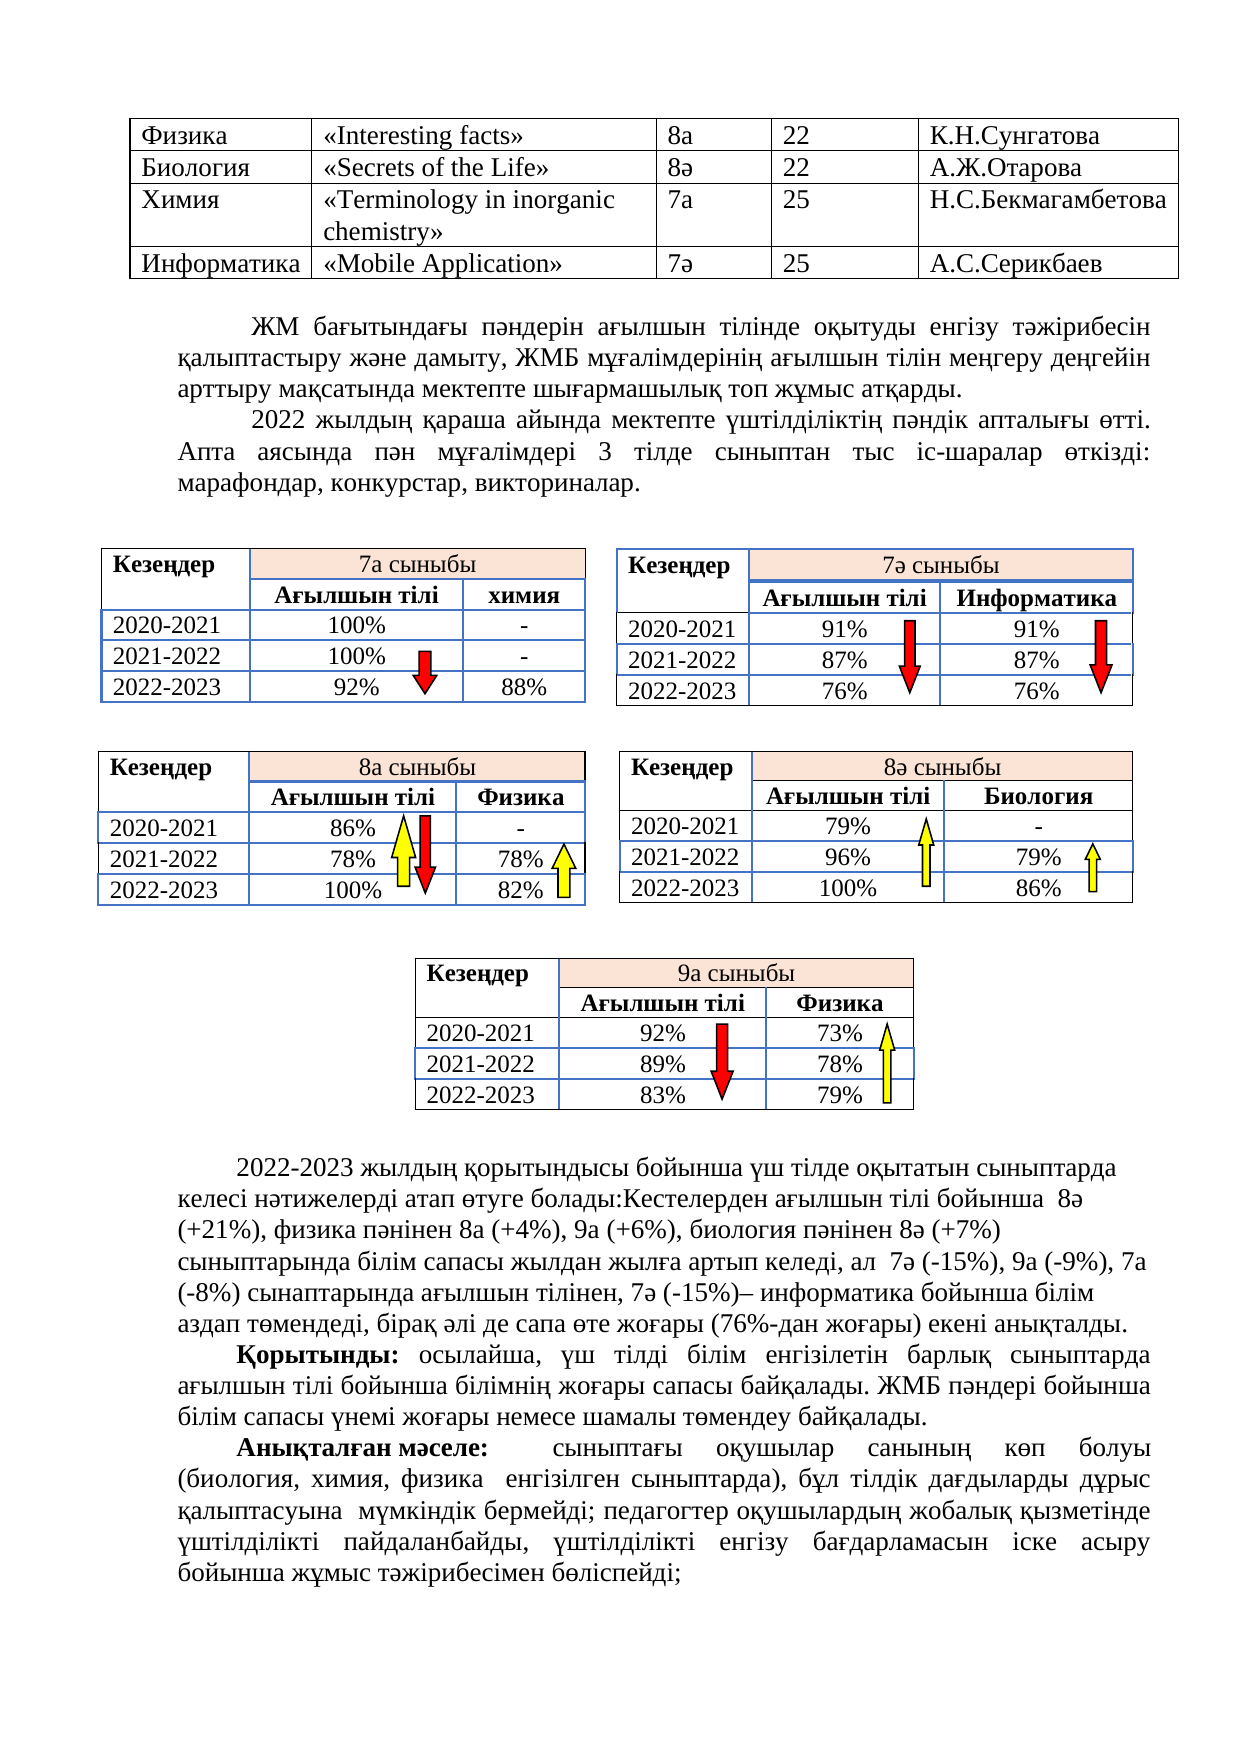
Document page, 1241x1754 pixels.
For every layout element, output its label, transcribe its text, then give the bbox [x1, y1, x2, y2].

table_cell - [464, 641, 584, 670]
table_cell 86% [404, 813, 455, 842]
table_cell А.С.Серикбаев [919, 247, 1178, 278]
table_cell 100% [251, 611, 462, 639]
text Қорытынды: осылайша, үш тілді білім енгізілетін барлық сыныптарда ағылшын тілі бойынша білімнің жоғары сапасы байқалады. ЖМБ пәндері бойынша білім сапасы үнемі жоғары немесе шамалы төмендеу байқалады. [177, 1338, 1152, 1431]
table_header 7ә сыныбы [750, 550, 1132, 579]
table_cell 2021-2022 [103, 641, 249, 670]
table_cell 2022-2023 [620, 873, 751, 902]
table_header 9а сыныбы [560, 959, 913, 987]
table_cell Информатика [131, 247, 311, 278]
table_cell химия [464, 580, 584, 608]
table_cell - [457, 813, 584, 842]
table_cell 78% [457, 844, 562, 873]
table_cell Биология [945, 781, 1132, 810]
table_cell 8а [657, 119, 771, 150]
table_cell - [945, 811, 1132, 840]
table_cell А.Ж.Отарова [919, 151, 1178, 182]
text 2022-2023 жылдың қорытындысы бойынша үш тілде оқытатын сыныптарда келесі нәтижелерді атап өтуге болады:Кестелерден ағылшын тілі бойынша 8ә (+21%), физика пәнінен 8а (+4%), 9а (+6%), биология пәнінен 8ә (+7%) сыныптарында білім сапасы жылдан жылға артып келеді, ал 7ә (-15%), 9а (-9%), 7а (-8%) сынаптарында ағылшын тілінен, 7ә (-15%)– информатика бойынша білім аздап төмендеді, бірақ әлі де сапа өте жоғары (76%-дан жоғары) екені анықталды. [177, 1151, 1152, 1338]
table_cell 73% [767, 1018, 913, 1047]
table_cell Физика [767, 988, 913, 1017]
table_cell 92% [560, 1018, 765, 1047]
table_cell К.Н.Сунгатова [919, 119, 1178, 150]
table_cell Физика [457, 783, 584, 811]
table_cell 76% [941, 674, 1132, 704]
table_cell 2022-2023 [416, 1080, 558, 1108]
table_cell 86% [250, 813, 403, 842]
table_header Кезеңдер [99, 752, 248, 811]
table_cell 78% [892, 1049, 913, 1078]
table_cell 22 [772, 151, 918, 182]
table_header Кезеңдер [620, 752, 751, 810]
table_cell 7а [657, 184, 771, 246]
table_cell Химия [131, 184, 311, 246]
table_cell 22 [772, 119, 918, 150]
table_cell Ағылшын тілі [250, 783, 455, 811]
table_cell Биология [131, 151, 311, 182]
table_cell Физика [131, 119, 311, 150]
table_cell 78% [250, 844, 396, 873]
table_cell 100% [250, 875, 455, 904]
table_cell 79% [945, 842, 1092, 871]
text ЖМ бағытындағы пәндерін ағылшын тілінде оқытуды енгізу тәжірибесін қалыптастыру және дамыту, ЖМБ мұғалімдерінің ағылшын тілін меңгеру деңгейін арттыру мақсатында мектепте шығармашылық топ жұмыс атқарды. [177, 310, 1152, 404]
table_cell 2021-2022 [99, 844, 248, 873]
table_header Кезеңдер [102, 549, 249, 608]
table_cell 2021-2022 [618, 645, 748, 674]
text Анықталған мәселе: сыныптағы оқушылар санының көп болуы (биология, химия, физика енгізілген сыныптарда), бұл тілдік дағдыларды дұрыс қалыптасуына мүмкіндік бермейді; педагогтер оқушылардың жобалық қызметінде үштілділікті пайдаланбайды, үштілділікті енгізу бағдарламасын іске асыру бойынша жұмыс тәжірибесімен бөліспейді; [177, 1431, 1152, 1587]
table_cell Ағылшын тілі [560, 988, 765, 1017]
table_header 7а сыныбы [251, 549, 585, 578]
table_cell «Terminology in inorganic chemistry» [312, 184, 656, 246]
table_cell Ағылшын тілі [753, 781, 943, 810]
table_cell 87% [1108, 643, 1132, 674]
table_cell 8ә [657, 151, 771, 182]
table_header Кезеңдер [618, 550, 748, 612]
table_cell 91% [750, 614, 939, 643]
table_cell 2020-2021 [103, 611, 249, 639]
table_cell 79% [753, 811, 943, 840]
table_cell 7ә [657, 247, 771, 278]
table_cell 2022-2023 [99, 875, 248, 904]
table_cell 2022-2023 [617, 676, 748, 704]
table_cell 86% [945, 873, 1132, 902]
table_cell 25 [772, 247, 918, 278]
table_cell 87% [916, 645, 939, 674]
table_cell 87% [941, 645, 1094, 674]
table_cell «Secrets of the Life» [312, 151, 656, 182]
table_cell 89% [560, 1049, 715, 1078]
table_header 8ә сыныбы [753, 752, 1132, 780]
table_cell 2020-2021 [99, 813, 248, 842]
table_cell 2022-2023 [103, 672, 249, 701]
table_cell 78% [566, 844, 584, 873]
table_cell Н.С.Бекмагамбетова [919, 184, 1178, 246]
table_cell 78% [767, 1049, 882, 1078]
table_cell 25 [772, 184, 918, 246]
table_cell 82% [457, 875, 584, 904]
table_cell 76% [750, 676, 939, 704]
table_cell 2020-2021 [617, 613, 748, 643]
table_cell 87% [750, 645, 903, 674]
table_cell Ағылшын тілі [251, 580, 462, 608]
table_cell - [464, 611, 584, 639]
table_cell 78% [432, 844, 455, 873]
table_cell 2021-2022 [621, 842, 751, 871]
table_cell «Mobile Application» [312, 247, 656, 278]
table_cell 89% [729, 1049, 765, 1078]
table_cell 100% [251, 641, 462, 670]
table_cell 88% [464, 672, 584, 701]
table_cell 2021-2022 [416, 1049, 558, 1078]
table_cell «Interesting facts» [312, 119, 656, 150]
table_cell 79% [767, 1080, 913, 1108]
table_cell 91% [941, 612, 1132, 643]
table_cell 2020-2021 [620, 811, 751, 840]
table_cell Ағылшын тілі [750, 583, 939, 612]
table_cell Информатика [941, 583, 1132, 612]
table_cell 79% [1094, 842, 1132, 871]
table_cell 83% [560, 1080, 765, 1108]
text 2022 жылдың қараша айында мектепте үштілділіктің пәндік апталығы өтті. Апта аясында пән мұғалімдері 3 тілде сыныптан тыс іс-шаралар өткізді: марафондар, конкурстар, викториналар. [177, 404, 1152, 497]
table_cell 92% [251, 672, 462, 701]
table_header 8а сыныбы [250, 752, 584, 780]
table_cell 100% [753, 873, 943, 902]
table_cell 96% [753, 842, 921, 871]
table_header Кезеңдер [416, 959, 558, 1017]
table_cell 2020-2021 [416, 1018, 558, 1047]
